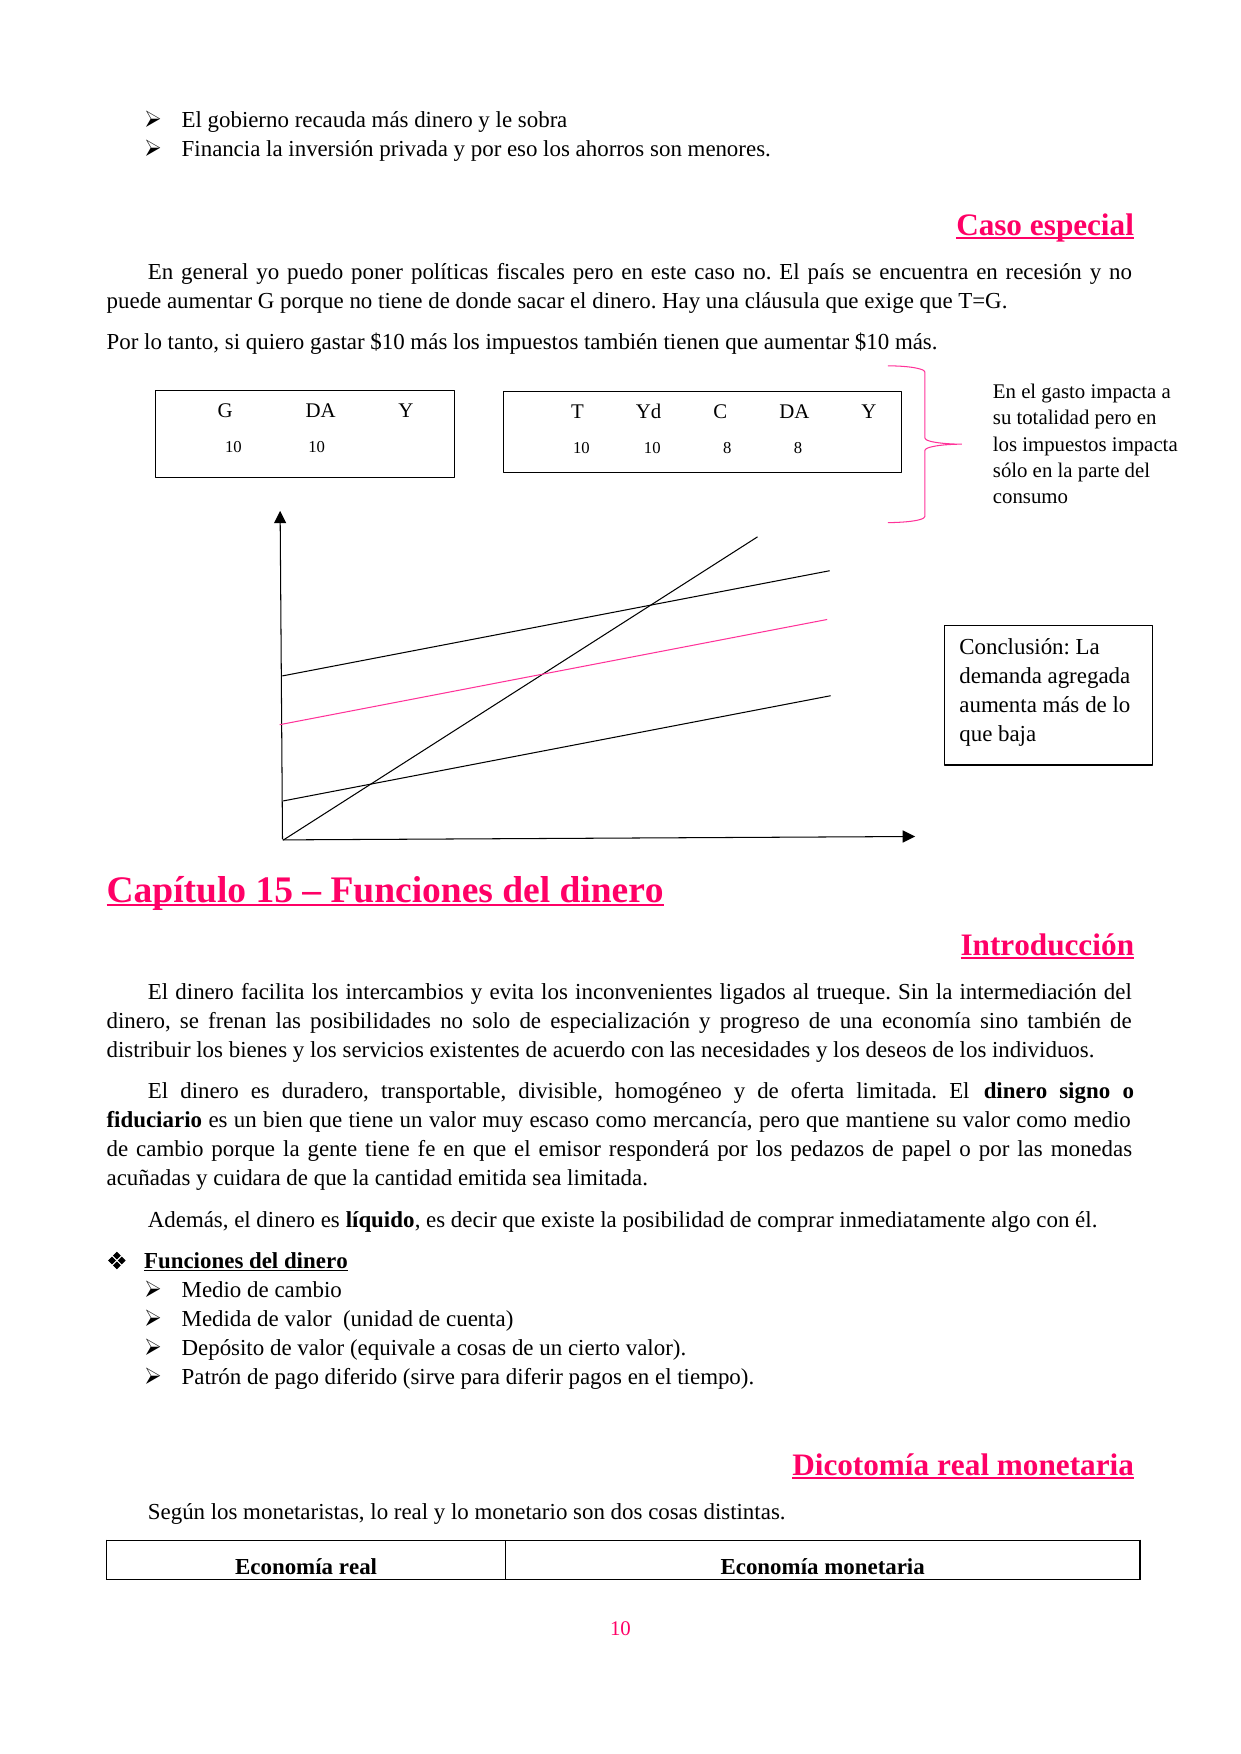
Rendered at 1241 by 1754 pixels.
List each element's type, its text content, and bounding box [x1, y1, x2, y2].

list Medio de cambio [144, 1276, 1134, 1303]
text Capítulo 15 – Funciones del dinero [106, 867, 1134, 910]
table_header Economía real [107, 1541, 505, 1579]
list Patrón de pago diferido (sirve para diferir pagos en el tiempo). [144, 1363, 1134, 1389]
list El gobierno recauda más dinero y le sobra [144, 106, 1134, 133]
list Medida de valor (unidad de cuenta) [144, 1305, 1134, 1332]
table_header Economía monetaria [506, 1541, 1139, 1579]
text Según los monetaristas, lo real y lo monetario son dos cosas distintas. [106, 1498, 1134, 1524]
text En general yo puedo poner políticas fiscales pero en este caso no. El país se encuentra en recesión y no puede aumentar G porque no tiene de donde sacar el dinero. Hay una cláusula que exige que T=G. [106, 258, 1134, 313]
text Introducción [106, 926, 1134, 962]
list Funciones del dinero [106, 1247, 1134, 1274]
text Dicotomía real monetaria [106, 1446, 1134, 1482]
text Por lo tanto, si quiero gastar $10 más los impuestos también tienen que aumentar $10 más. [106, 328, 1134, 354]
text Además, el dinero es líquido, es decir que existe la posibilidad de comprar inmediatamente algo con él. [106, 1206, 1134, 1232]
text Caso especial [106, 206, 1134, 242]
list Financia la inversión privada y por eso los ahorros son menores. [144, 135, 1134, 162]
list Depósito de valor (equivale a cosas de un cierto valor). [144, 1334, 1134, 1361]
text El dinero facilita los intercambios y evita los inconvenientes ligados al trueque. Sin la intermediación del dinero, se frenan las posibilidades no solo de especialización y progreso de una economía sino también de distribuir los bienes y los servicios existentes de acuerdo con las necesidades y los deseos de los individuos. [106, 978, 1134, 1062]
text El dinero es duradero, transportable, divisible, homogéneo y de oferta limitada. El dinero signo o fiduciario es un bien que tiene un valor muy escaso como mercancía, pero que mantiene su valor como medio de cambio porque la gente tiene fe en que el emisor responderá por los pedazos de papel o por las monedas acuñadas y cuidara de que la cantidad emitida sea limitada. [106, 1077, 1134, 1191]
